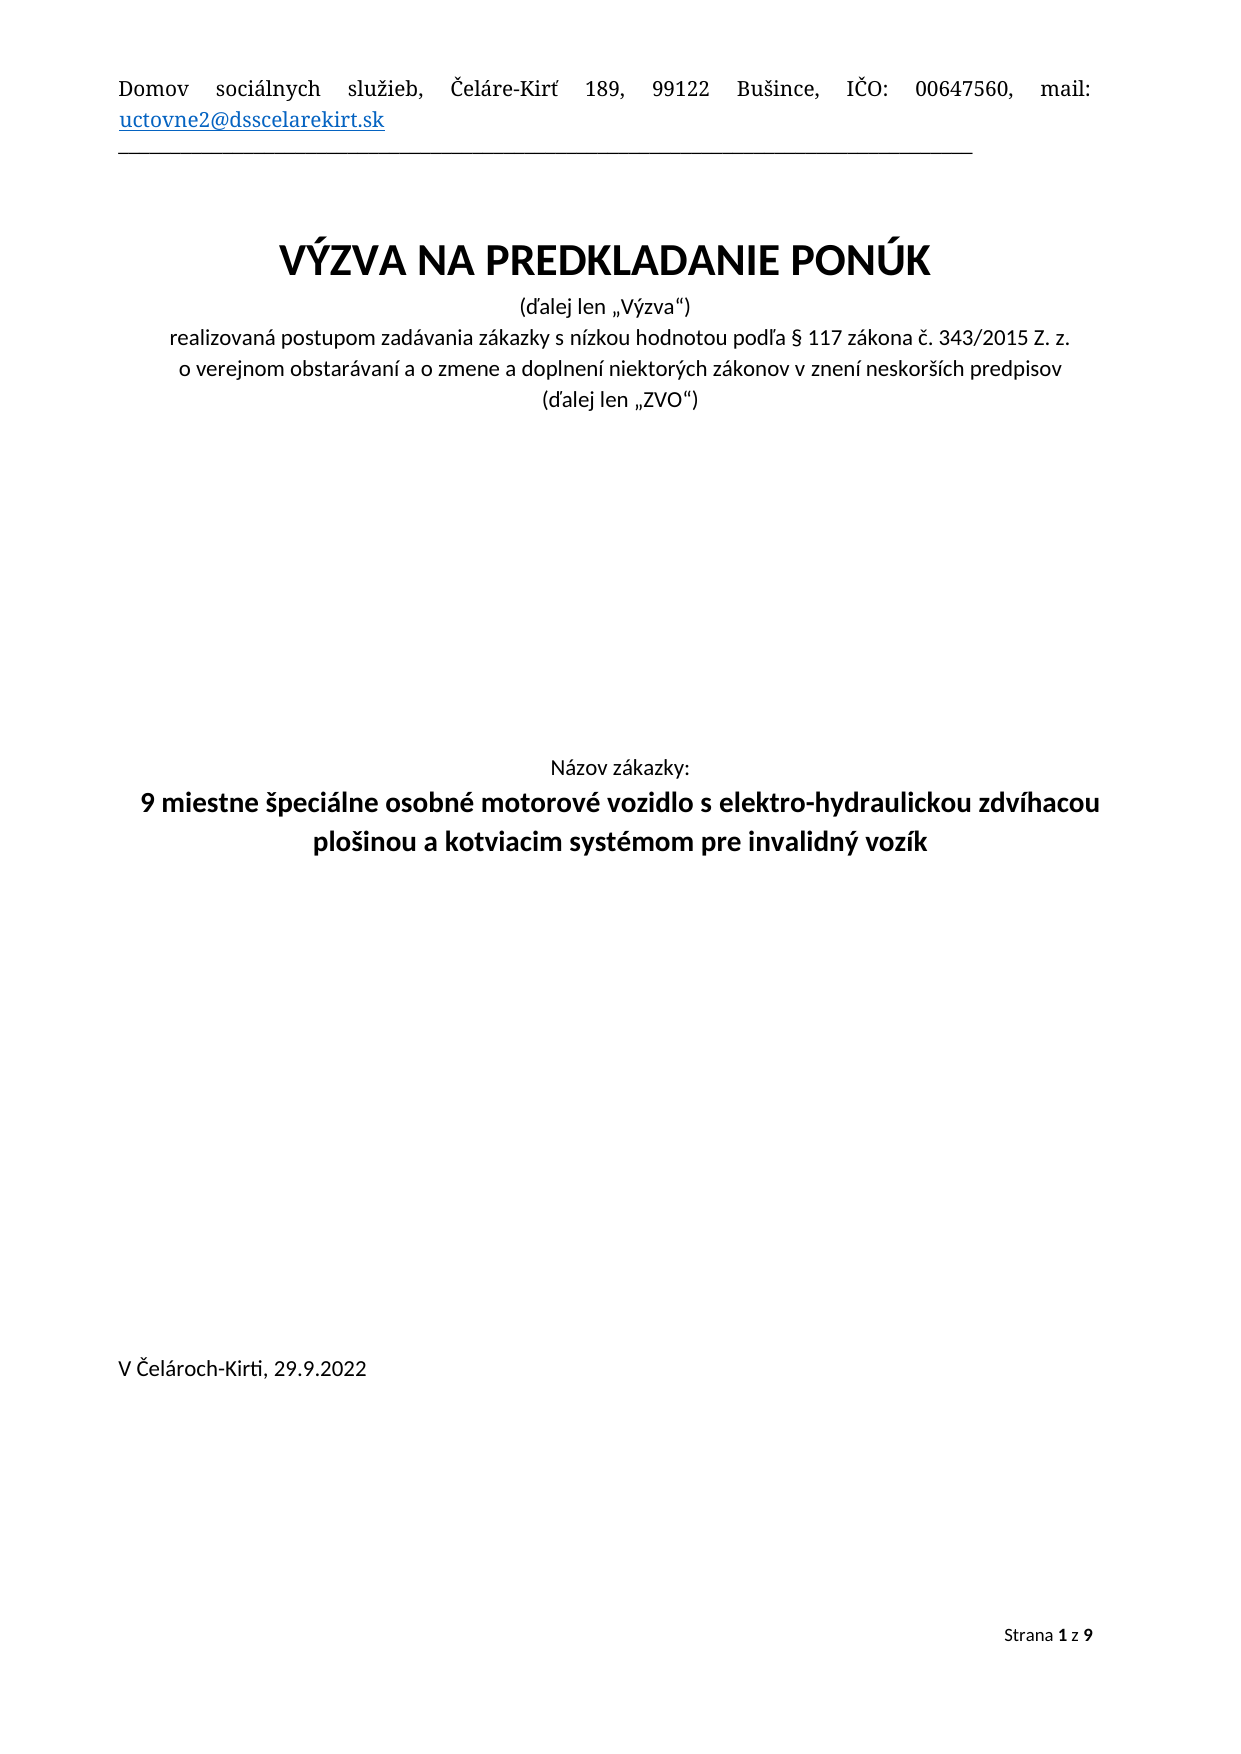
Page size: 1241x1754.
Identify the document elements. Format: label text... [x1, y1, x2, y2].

text (ďalej len „ZVO“) [118, 385, 1122, 413]
text Názov zákazky: [118, 753, 1122, 781]
subtitle VÝZVA NA PREDKLADANIE PONÚK [118, 231, 1092, 287]
text 9 miestne špeciálne osobné motorové vozidlo s elektro-hydraulickou zdvíhacou plošinou a kotviacim systémom pre invalidný vozík [118, 784, 1122, 859]
subtitle (ďalej len „Výzva“) [118, 292, 1092, 321]
text V Čelároch-Kirti, 29.9.2022 [118, 1354, 1122, 1382]
text realizovaná postupom zadávania zákazky s nízkou hodnotou podľa § 117 zákona č. 343/2015 Z. z. o verejnom obstarávaní a o zmene a doplnení niektorých zákonov v znení neskorších predpisov [118, 323, 1122, 382]
